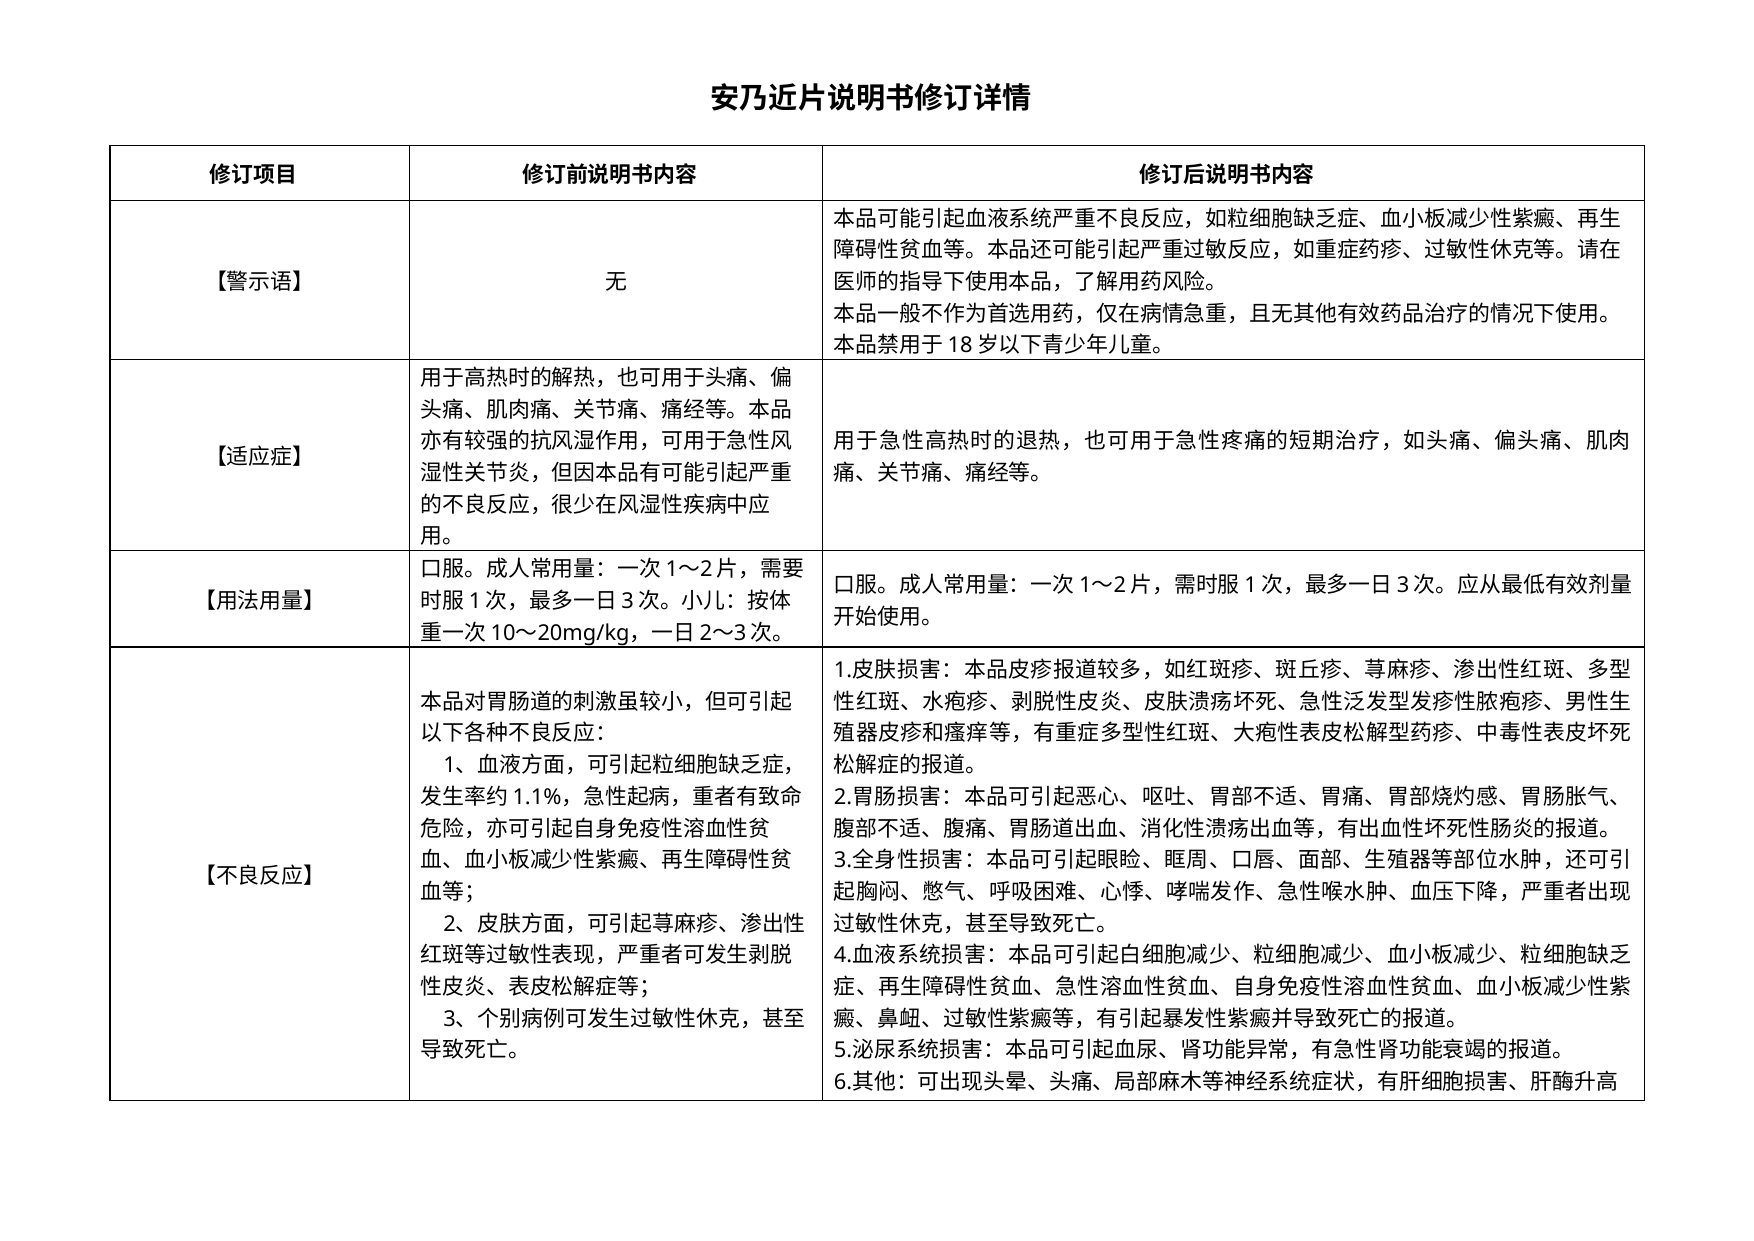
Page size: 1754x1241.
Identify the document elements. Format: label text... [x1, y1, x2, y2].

table_cell 【用法用量】 [111, 551, 409, 646]
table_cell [410, 648, 822, 1100]
table_header 修订项目 [111, 146, 409, 199]
table_cell 本品可能引起血液系统严重不良反应，如粒细胞缺乏症、血小板减少性紫癜、再生障碍性贫血等。本品还可能引起严重过敏反应，如重症药疹、过敏性休克等。请在医师的指导下使用本品，了解用药风险。 本品一般不作为首选用药，仅在病情急重，且无其他有效药品治疗的情况下使用。 本品禁用于18岁以下青少年儿童。 [823, 201, 1644, 359]
table_cell 【适应症】 [111, 360, 409, 550]
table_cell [823, 648, 1644, 1100]
table_cell 【不良反应】 [111, 648, 409, 1100]
table_cell 用于急性高热时的退热，也可用于急性疼痛的短期治疗，如头痛、偏头痛、肌肉痛、关节痛、痛经等。 [823, 360, 1644, 550]
table_cell 口服。成人常用量：一次1～2片，需要时服1次，最多一日3次。小儿：按体重一次10～20mg/kg，一日2～3次。 [410, 551, 822, 646]
table_header 修订前说明书内容 [410, 146, 822, 199]
table_cell 口服。成人常用量：一次1～2片，需时服1次，最多一日3次。应从最低有效剂量开始使用。 [823, 551, 1644, 646]
text 安乃近片说明书修订详情 [150, 63, 1592, 128]
table_cell 【警示语】 [111, 201, 409, 359]
table_header 修订后说明书内容 [823, 146, 1644, 199]
table_cell 用于高热时的解热，也可用于头痛、偏头痛、肌肉痛、关节痛、痛经等。本品亦有较强的抗风湿作用，可用于急性风湿性关节炎，但因本品有可能引起严重的不良反应，很少在风湿性疾病中应用。 [410, 360, 822, 550]
table_cell 无 [410, 201, 822, 359]
